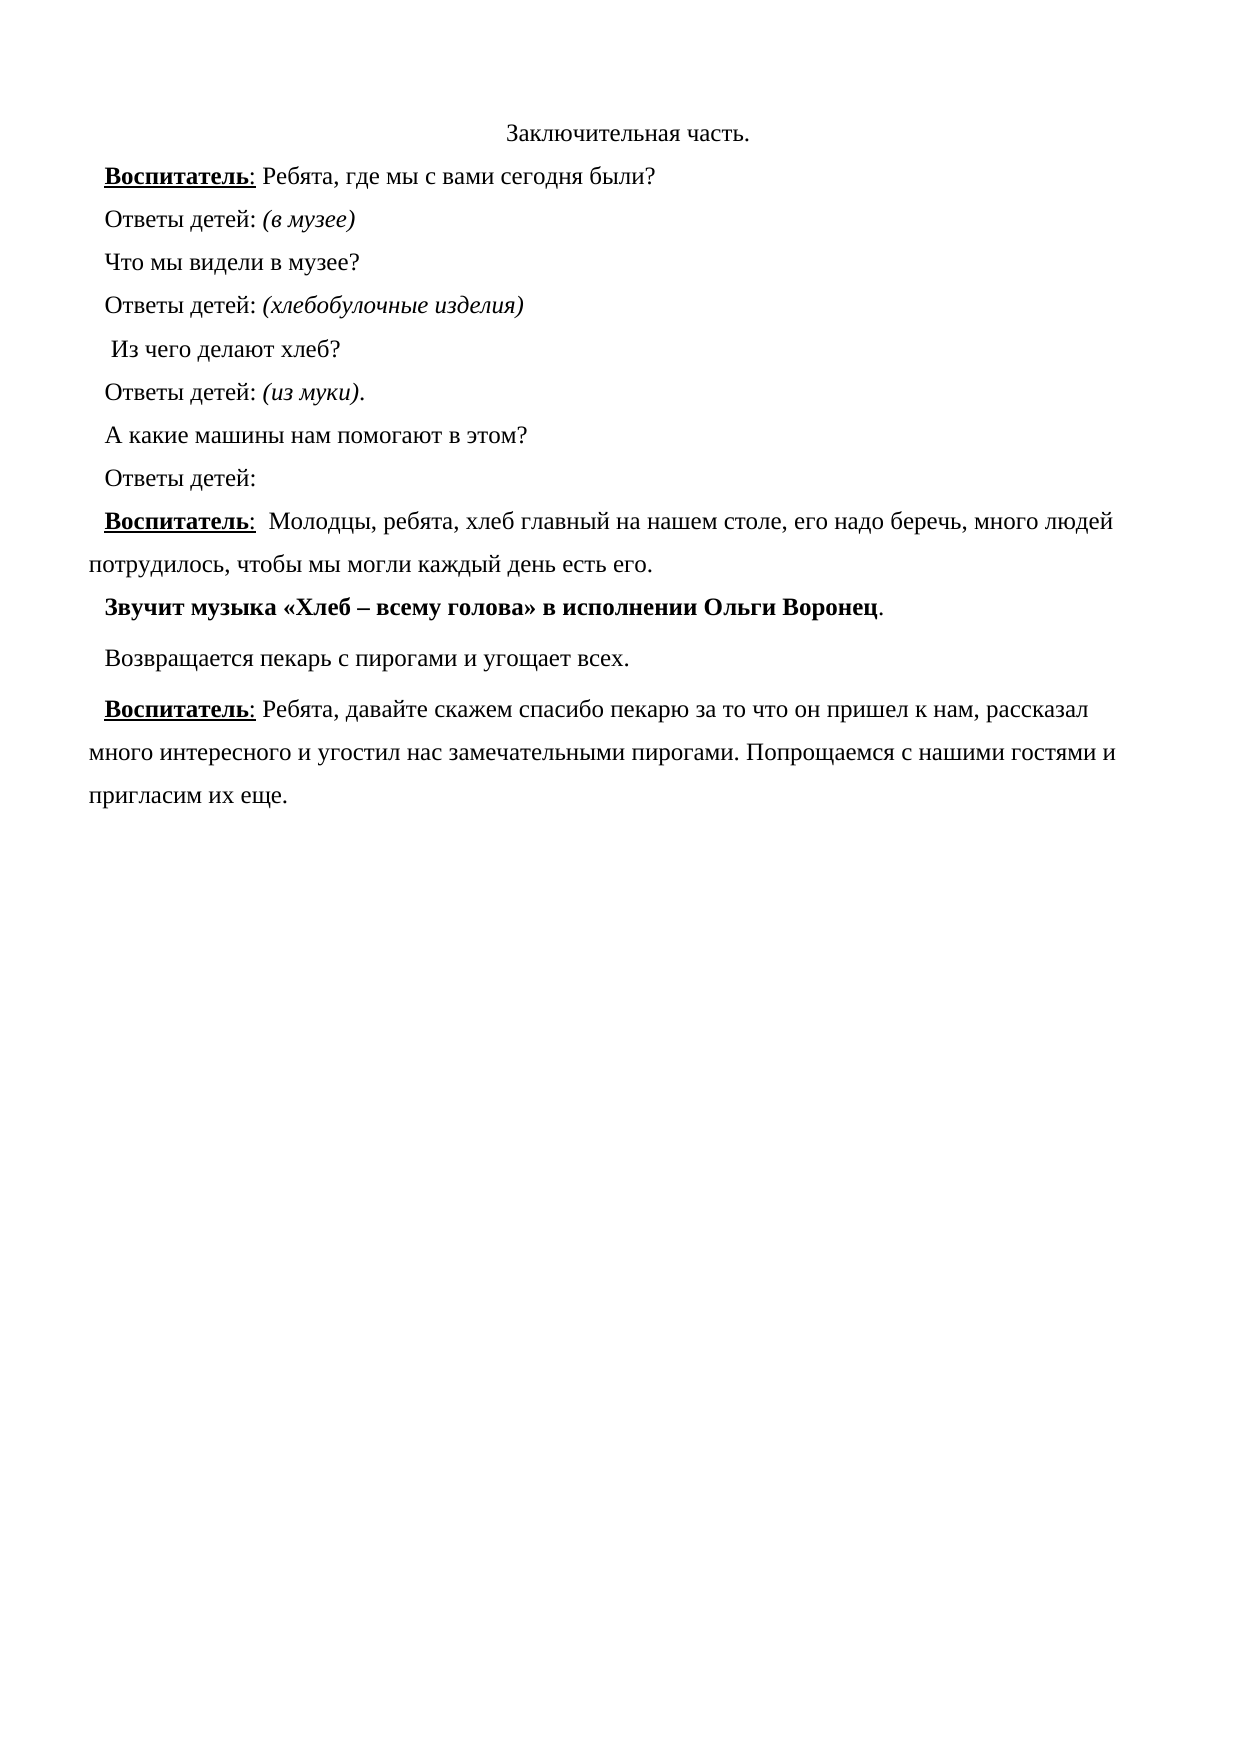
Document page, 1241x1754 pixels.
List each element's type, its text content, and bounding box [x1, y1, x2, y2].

text Воспитатель: Молодцы, ребята, хлеб главный на нашем столе, его надо беречь, много людей потрудилось, чтобы мы могли каждый день есть его. [89, 506, 1152, 578]
text Возвращается пекарь с пирогами и угощает всех. [89, 643, 1152, 672]
text Что мы видели в музее? [89, 247, 1152, 276]
text Воспитатель: Ребята, где мы с вами сегодня были? [89, 161, 1152, 190]
text Ответы детей: (в музее) [89, 204, 1152, 233]
text Ответы детей: (из муки). [89, 377, 1152, 406]
text Звучит музыка «Хлеб – всему голова» в исполнении Ольги Воронец. [89, 592, 1152, 621]
text Из чего делают хлеб? [89, 334, 1152, 362]
text Воспитатель: Ребята, давайте скажем спасибо пекарю за то что он пришел к нам, рассказал много интересного и угостил нас замечательными пирогами. Попрощаемся с нашими гостями и пригласим их еще. [89, 694, 1152, 809]
text А какие машины нам помогают в этом? [89, 420, 1152, 449]
text Ответы детей: [89, 463, 1152, 492]
text Ответы детей: (хлебобулочные изделия) [89, 291, 1152, 319]
text Заключительная часть. [89, 118, 1152, 147]
